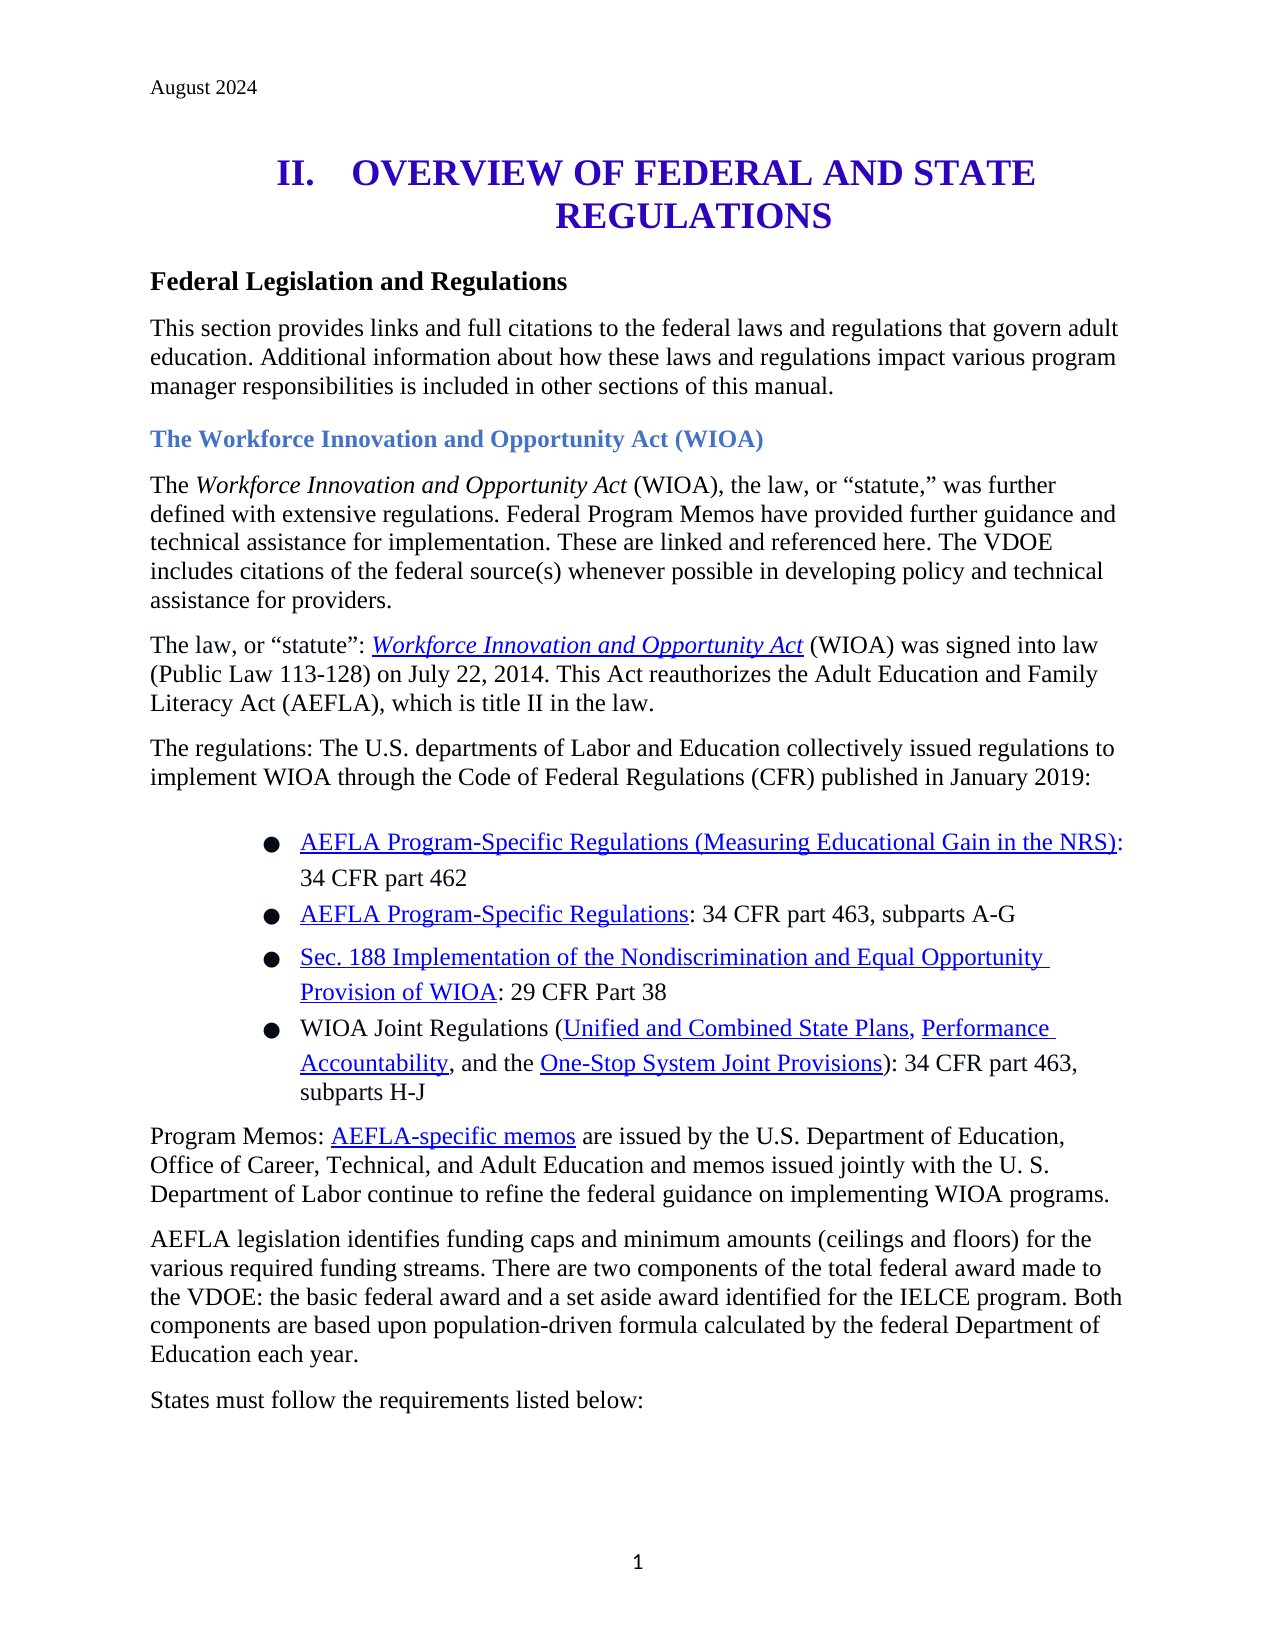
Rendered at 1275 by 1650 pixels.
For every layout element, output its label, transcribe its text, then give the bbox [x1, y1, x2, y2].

text States must follow the requirements listed below: [150, 1385, 1125, 1413]
text The regulations: The U.S. departments of Labor and Education collectively issued regulations to implement WIOA through the Code of Federal Regulations (CFR) published in January 2019: [150, 733, 1125, 791]
subtitle The Workforce Innovation and Opportunity Act (WIOA) [150, 424, 1125, 453]
subtitle OVERVIEW OF FEDERAL AND STATE REGULATIONS [187, 150, 1125, 236]
list AEFLA Program-Specific Regulations: 34 CFR part 463, subparts A-G [262, 891, 1125, 934]
list WIOA Joint Regulations (Unified and Combined State Plans, Performance Accountability, and the One-Stop System Joint Provisions): 34 CFR part 463, subparts H-J [262, 1006, 1125, 1106]
list AEFLA Program-Specific Regulations (Measuring Educational Gain in the NRS): 34 CFR part 462 [262, 820, 1125, 891]
text The Workforce Innovation and Opportunity Act (WIOA), the law, or “statute,” was further defined with extensive regulations. Federal Program Memos have provided further guidance and technical assistance for implementation. These are linked and referenced here. The VDOE includes citations of the federal source(s) whenever possible in developing policy and technical assistance for providers. [150, 470, 1125, 614]
text AEFLA legislation identifies funding caps and minimum amounts (ceilings and floors) for the various required funding streams. There are two components of the total federal award made to the VDOE: the basic federal award and a set aside award identified for the IELCE program. Both components are based upon population-driven formula calculated by the federal Department of Education each year. [150, 1224, 1125, 1368]
list Sec. 188 Implementation of the Nondiscrimination and Equal Opportunity Provision of WIOA: 29 CFR Part 38 [262, 934, 1125, 1006]
text The law, or “statute”: Workforce Innovation and Opportunity Act (WIOA) was signed into law (Public Law 113-128) on July 22, 2014. This Act reauthorizes the Adult Education and Family Literacy Act (AEFLA), which is title II in the law. [150, 630, 1125, 717]
subtitle Federal Legislation and Regulations [150, 265, 1125, 297]
text Program Memos: AEFLA-specific memos are issued by the U.S. Department of Education, Office of Career, Technical, and Adult Education and memos issued jointly with the U. S. Department of Labor continue to refine the federal guidance on implementing WIOA programs. [150, 1121, 1125, 1208]
text This section provides links and full citations to the federal laws and regulations that govern adult education. Additional information about how these laws and regulations impact various program manager responsibilities is included in other sections of this manual. [150, 313, 1125, 399]
